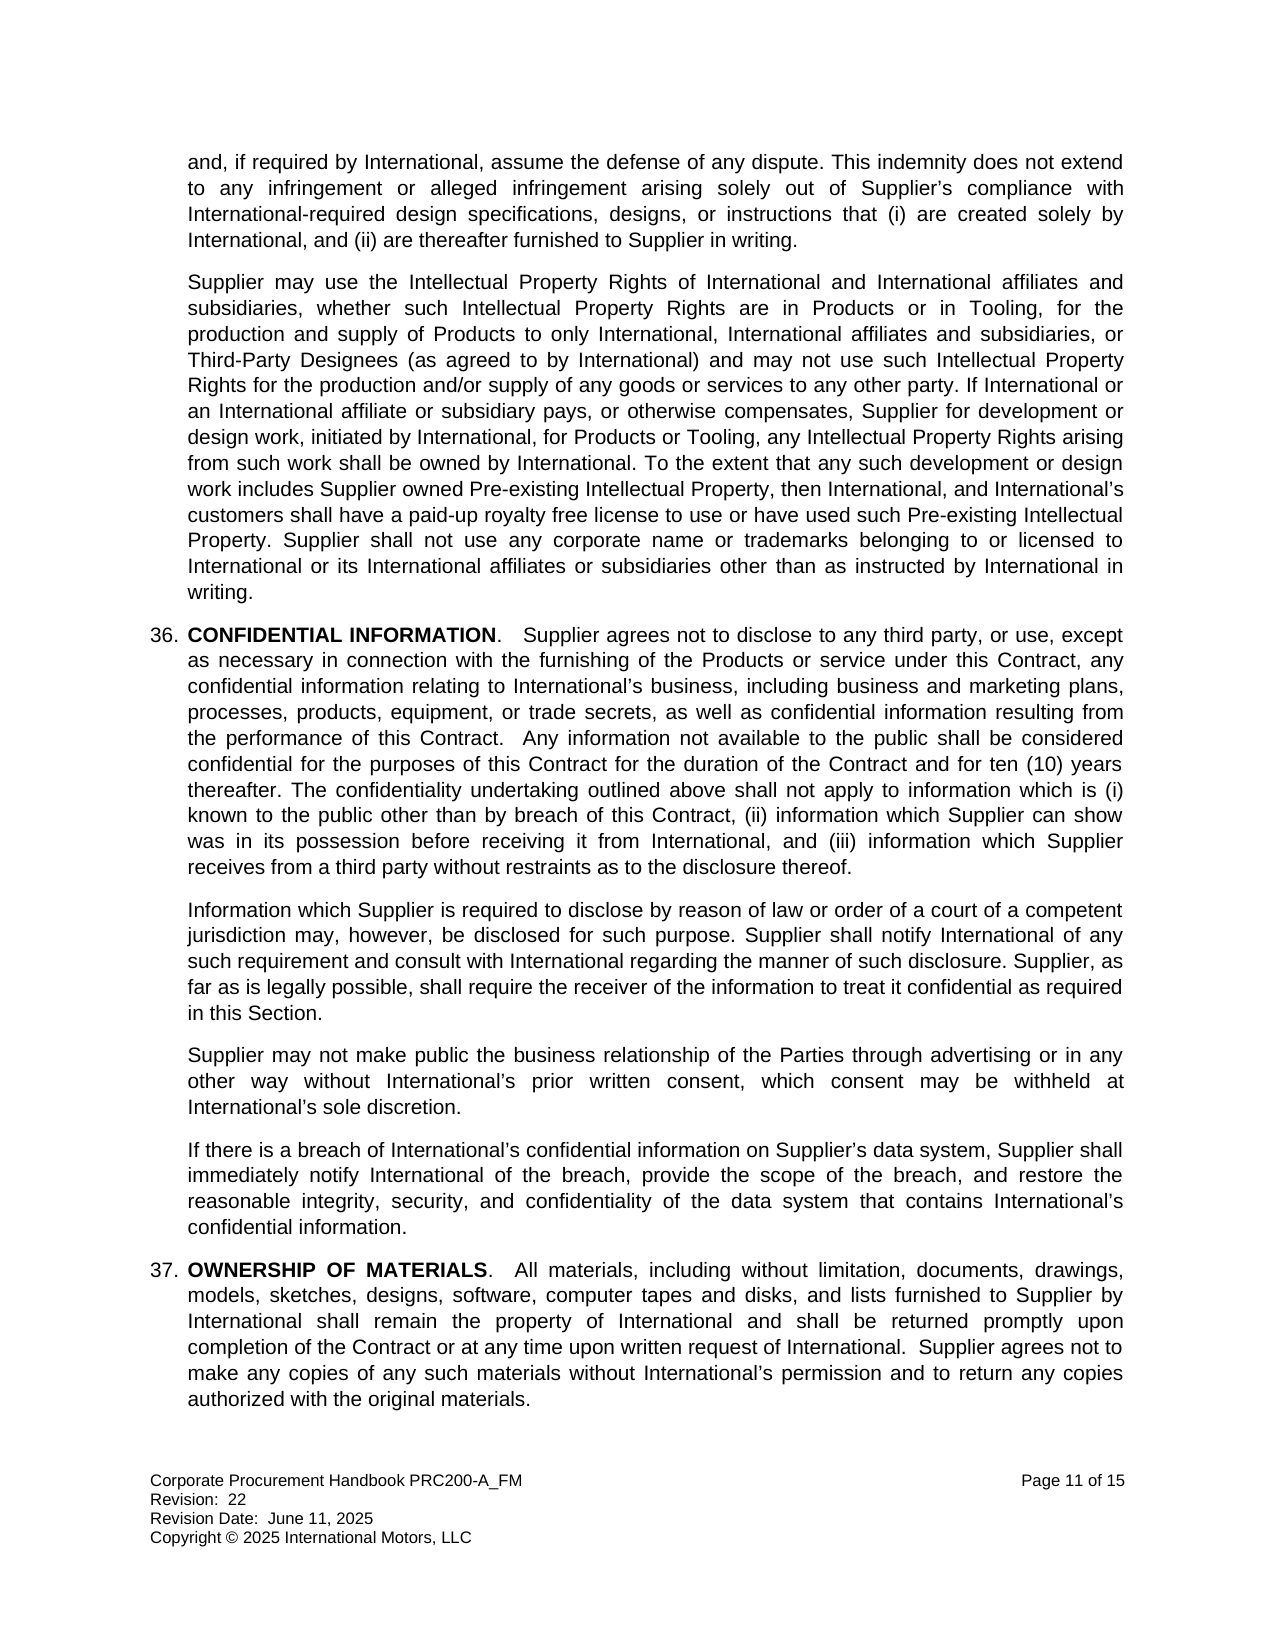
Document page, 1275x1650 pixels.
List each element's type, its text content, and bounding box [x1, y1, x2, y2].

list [150, 150, 1125, 251]
list CONFIDENTIAL INFORMATION. Supplier agrees not to disclose to any third party, or use, except as necessary in connection with the furnishing of the Products or service under this Contract, any confidential information relating to International’s business, including business and marketing plans, processes, products, equipment, or trade secrets, as well as confidential information resulting from the performance of this Contract. Any information not available to the public shall be considered confidential for the purposes of this Contract for the duration of the Contract and for ten (10) years thereafter. The confidentiality undertaking outlined above shall not apply to information which is (i) known to the public other than by breach of this Contract, (ii) information which Supplier can show was in its possession before receiving it from International, and (iii) information which Supplier receives from a third party without restraints as to the disclosure thereof. [150, 622, 1125, 879]
text Supplier may not make public the business relationship of the Parties through advertising or in any other way without International’s prior written consent, which consent may be withheld at International’s sole discretion. [187, 1043, 1125, 1119]
text Information which Supplier is required to disclose by reason of law or order of a court of a competent jurisdiction may, however, be disclosed for such purpose. Supplier shall notify International of any such requirement and consult with International regarding the manner of such disclosure. Supplier, as far as is legally possible, shall require the receiver of the information to treat it confidential as required in this Section. [187, 897, 1125, 1025]
text If there is a breach of International’s confidential information on Supplier’s data system, Supplier shall immediately notify International of the breach, provide the scope of the breach, and restore the reasonable integrity, security, and confidentiality of the data system that contains International’s confidential information. [187, 1137, 1125, 1239]
text Supplier may use the Intellectual Property Rights of International and International affiliates and subsidiaries, whether such Intellectual Property Rights are in Products or in Tooling, for the production and supply of Products to only International, International affiliates and subsidiaries, or Third-Party Designees (as agreed to by International) and may not use such Intellectual Property Rights for the production and/or supply of any goods or services to any other party. If International or an International affiliate or subsidiary pays, or otherwise compensates, Supplier for development or design work, initiated by International, for Products or Tooling, any Intellectual Property Rights arising from such work shall be owned by International. To the extent that any such development or design work includes Supplier owned Pre-existing Intellectual Property, then International, and International’s customers shall have a paid-up royalty free license to use or have used such Pre-existing Intellectual Property. Supplier shall not use any corporate name or trademarks belonging to or licensed to International or its International affiliates or subsidiaries other than as instructed by International in writing. [187, 270, 1125, 604]
list OWNERSHIP OF MATERIALS. All materials, including without limitation, documents, drawings, models, sketches, designs, software, computer tapes and disks, and lists furnished to Supplier by International shall remain the property of International and shall be returned promptly upon completion of the Contract or at any time upon written request of International. Supplier agrees not to make any copies of any such materials without International’s permission and to return any copies authorized with the original materials. [150, 1257, 1125, 1411]
